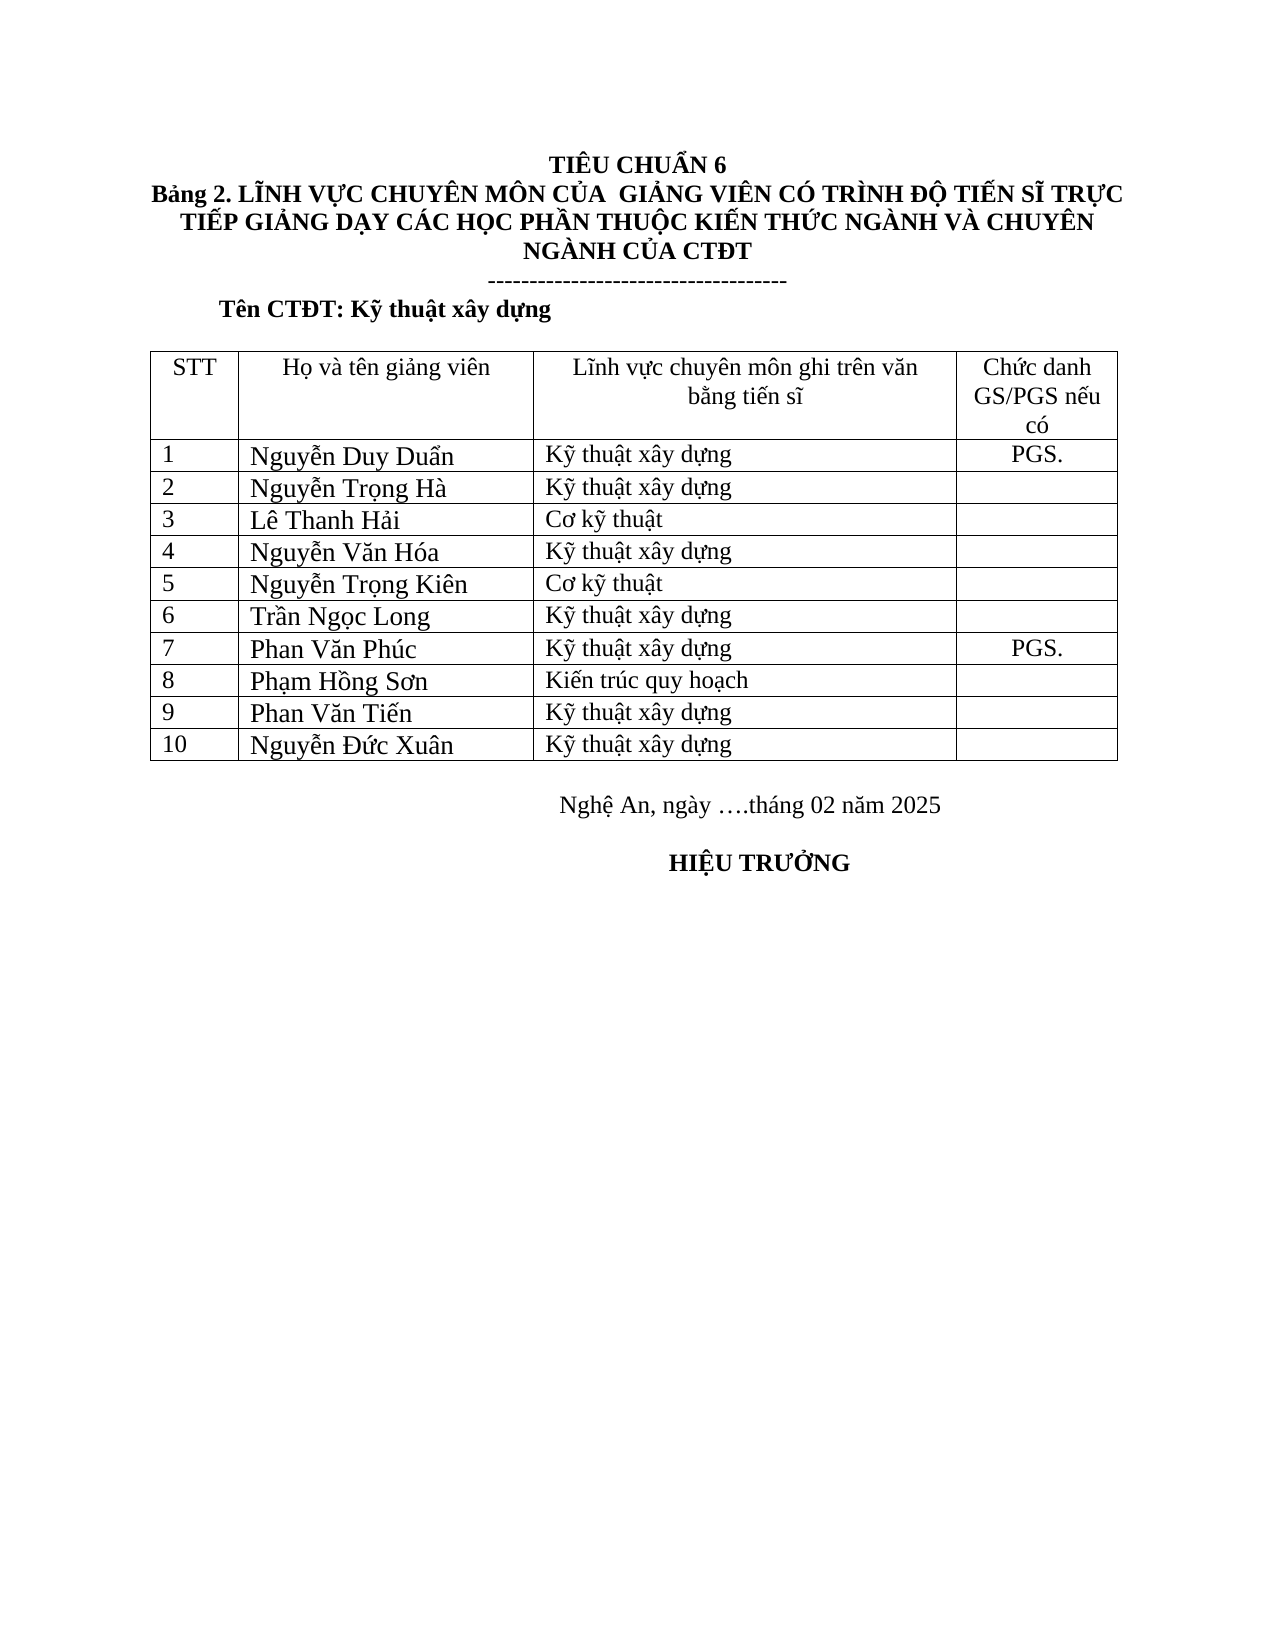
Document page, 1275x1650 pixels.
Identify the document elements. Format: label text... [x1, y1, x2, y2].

table_cell [957, 472, 1117, 503]
table_cell Nguyễn Trọng Kiên [239, 568, 533, 599]
table_cell Cơ kỹ thuật [534, 568, 956, 599]
table_cell [957, 504, 1117, 535]
table_cell Lê Thanh Hải [239, 504, 533, 535]
text Tên CTĐT: Kỹ thuật xây dựng [150, 294, 1125, 322]
table_cell Phan Văn Phúc [239, 633, 533, 664]
table_cell [957, 536, 1117, 567]
table_cell [957, 568, 1117, 599]
table_cell Phan Văn Tiến [239, 697, 533, 728]
table_header Chức danh GS/PGS nếu có [957, 352, 1117, 438]
table_cell 8 [151, 665, 238, 696]
table_cell 7 [151, 633, 238, 664]
table_cell [957, 729, 1117, 760]
table_cell Kỹ thuật xây dựng [534, 633, 956, 664]
table_cell 4 [151, 536, 238, 567]
table_cell Cơ kỹ thuật [534, 504, 956, 535]
text ------------------------------------ [150, 265, 1125, 294]
table_cell 2 [151, 472, 238, 503]
table_cell Nguyễn Đức Xuân [239, 729, 533, 760]
text Bảng 2. LĨNH VỰC CHUYÊN MÔN CỦA GIẢNG VIÊN CÓ TRÌNH ĐỘ TIẾN SĨ TRỰC TIẾP GIẢNG DẠY CÁC HỌC PHẦN THUỘC KIẾN THỨC NGÀNH VÀ CHUYÊN NGÀNH CỦA CTĐT [150, 179, 1125, 265]
text TIÊU CHUẨN 6 [150, 150, 1125, 179]
text HIỆU TRƯỞNG [150, 848, 1125, 876]
table_cell Kỹ thuật xây dựng [534, 472, 956, 503]
table_cell Kỹ thuật xây dựng [534, 536, 956, 567]
table_header STT [151, 352, 238, 438]
table_cell Phạm Hồng Sơn [239, 665, 533, 696]
table_cell Trần Ngọc Long [239, 601, 533, 632]
table_cell 9 [151, 697, 238, 728]
table_cell 6 [151, 601, 238, 632]
table_cell 5 [151, 568, 238, 599]
table_cell Kỹ thuật xây dựng [534, 601, 956, 632]
table_cell Nguyễn Duy Duẩn [239, 440, 533, 471]
table_cell Kỹ thuật xây dựng [534, 440, 956, 471]
table_cell PGS. [957, 633, 1117, 664]
table_cell Kỹ thuật xây dựng [534, 729, 956, 760]
table_header Lĩnh vực chuyên môn ghi trên văn bằng tiến sĩ [534, 352, 956, 438]
table_cell [957, 601, 1117, 632]
table_cell 3 [151, 504, 238, 535]
table_cell Nguyễn Trọng Hà [239, 472, 533, 503]
table_cell Kiến trúc quy hoạch [534, 665, 956, 696]
table_cell 1 [151, 440, 238, 471]
table_cell PGS. [957, 440, 1117, 471]
table_cell 10 [151, 729, 238, 760]
table_cell Kỹ thuật xây dựng [534, 697, 956, 728]
table_header Họ và tên giảng viên [239, 352, 533, 438]
table_cell [957, 665, 1117, 696]
table_cell [957, 697, 1117, 728]
text Nghệ An, ngày ….tháng 02 năm 2025 [150, 790, 1125, 819]
table_cell Nguyễn Văn Hóa [239, 536, 533, 567]
